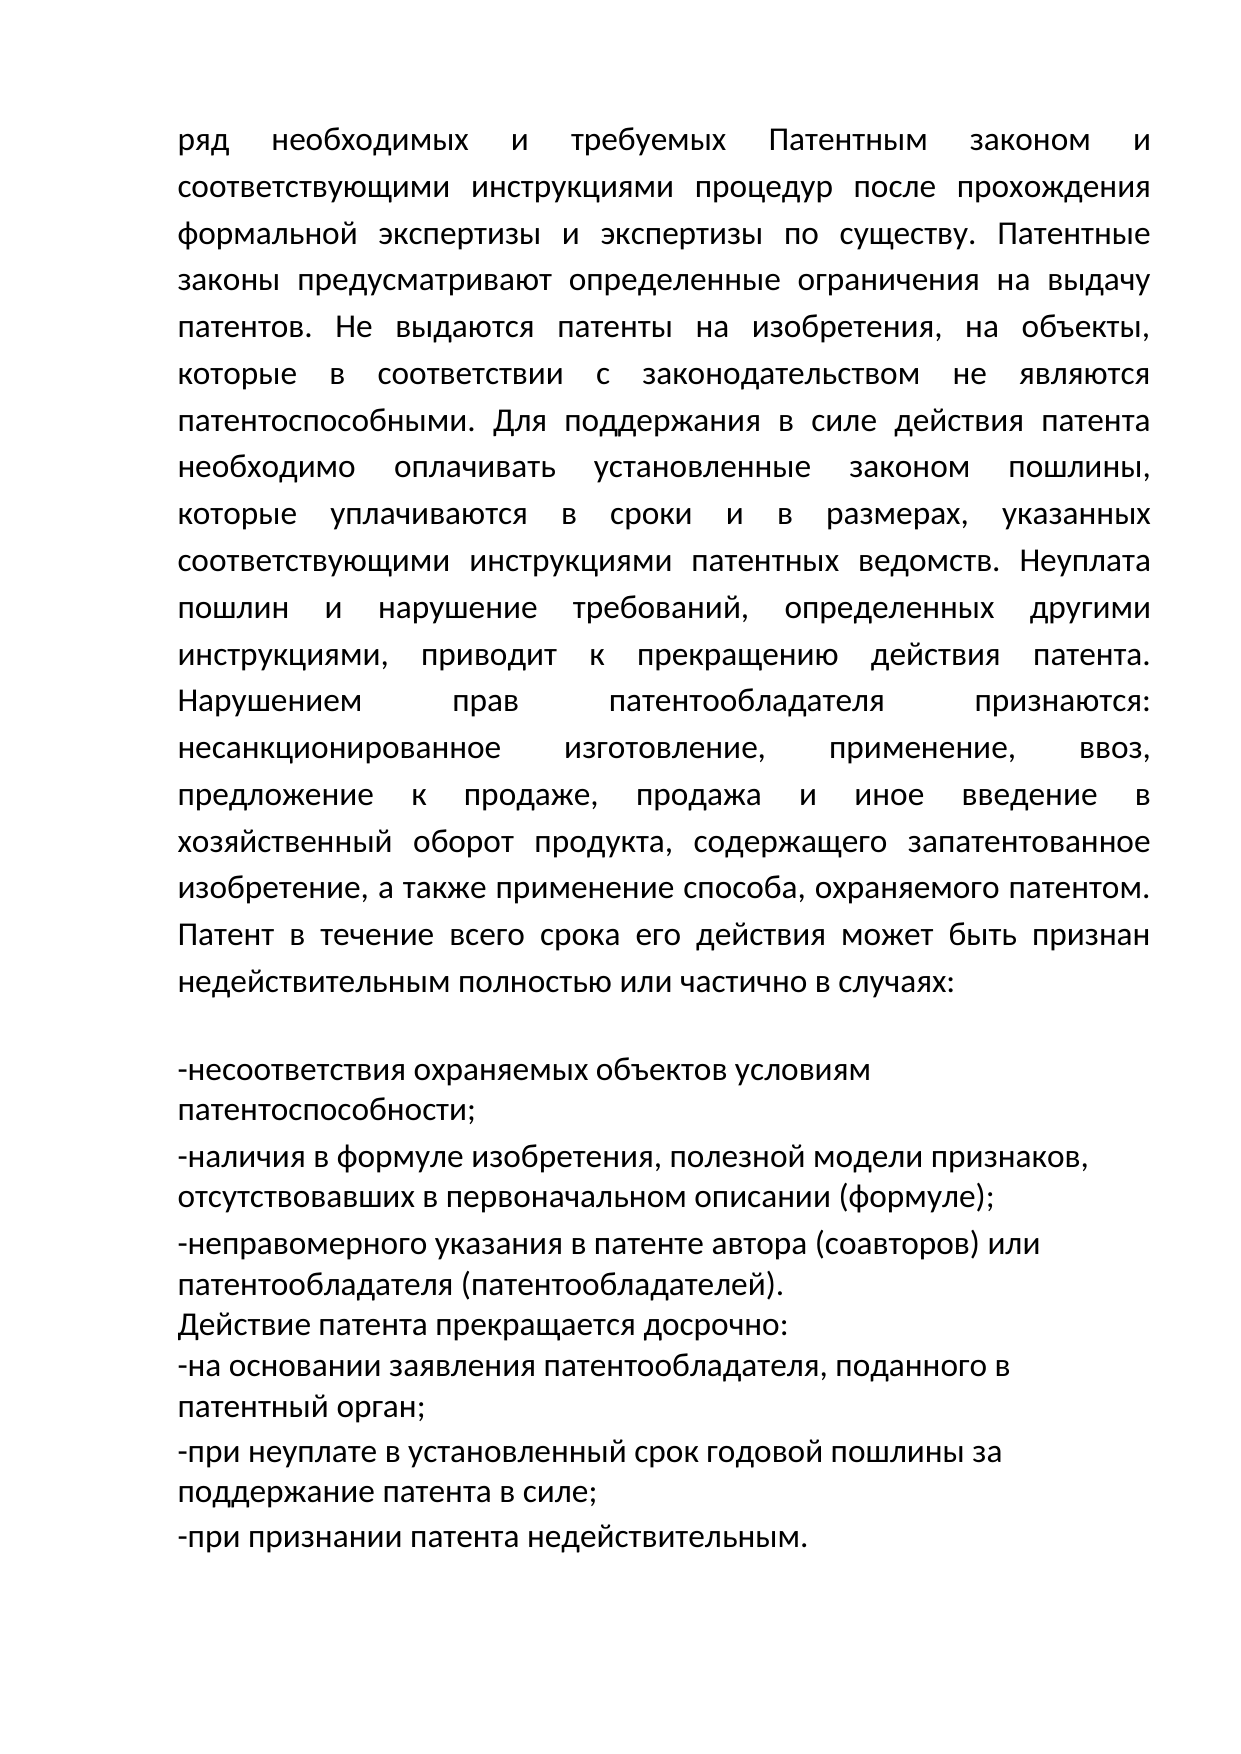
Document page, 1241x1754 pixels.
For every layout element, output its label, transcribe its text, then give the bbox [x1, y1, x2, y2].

text -неправомерного указания в патенте автора (соавторов) или патентообладателя (патентообладателей). [177, 1222, 1152, 1303]
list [177, 118, 1152, 1001]
text Действие патента прекращается досрочно: [177, 1303, 1152, 1344]
text -при неуплате в установленный срок годовой пошлины за поддержание патента в силе; [177, 1430, 1152, 1511]
text -при признании патента недействительным. [177, 1516, 1152, 1556]
text -несоответствия охраняемых объектов условиям патентоспособности; [177, 1047, 1152, 1129]
text -на основании заявления патентообладателя, поданного в патентный орган; [177, 1344, 1152, 1426]
text -наличия в формуле изобретения, полезной модели признаков, отсутствовавших в первоначальном описании (формуле); [177, 1135, 1152, 1216]
